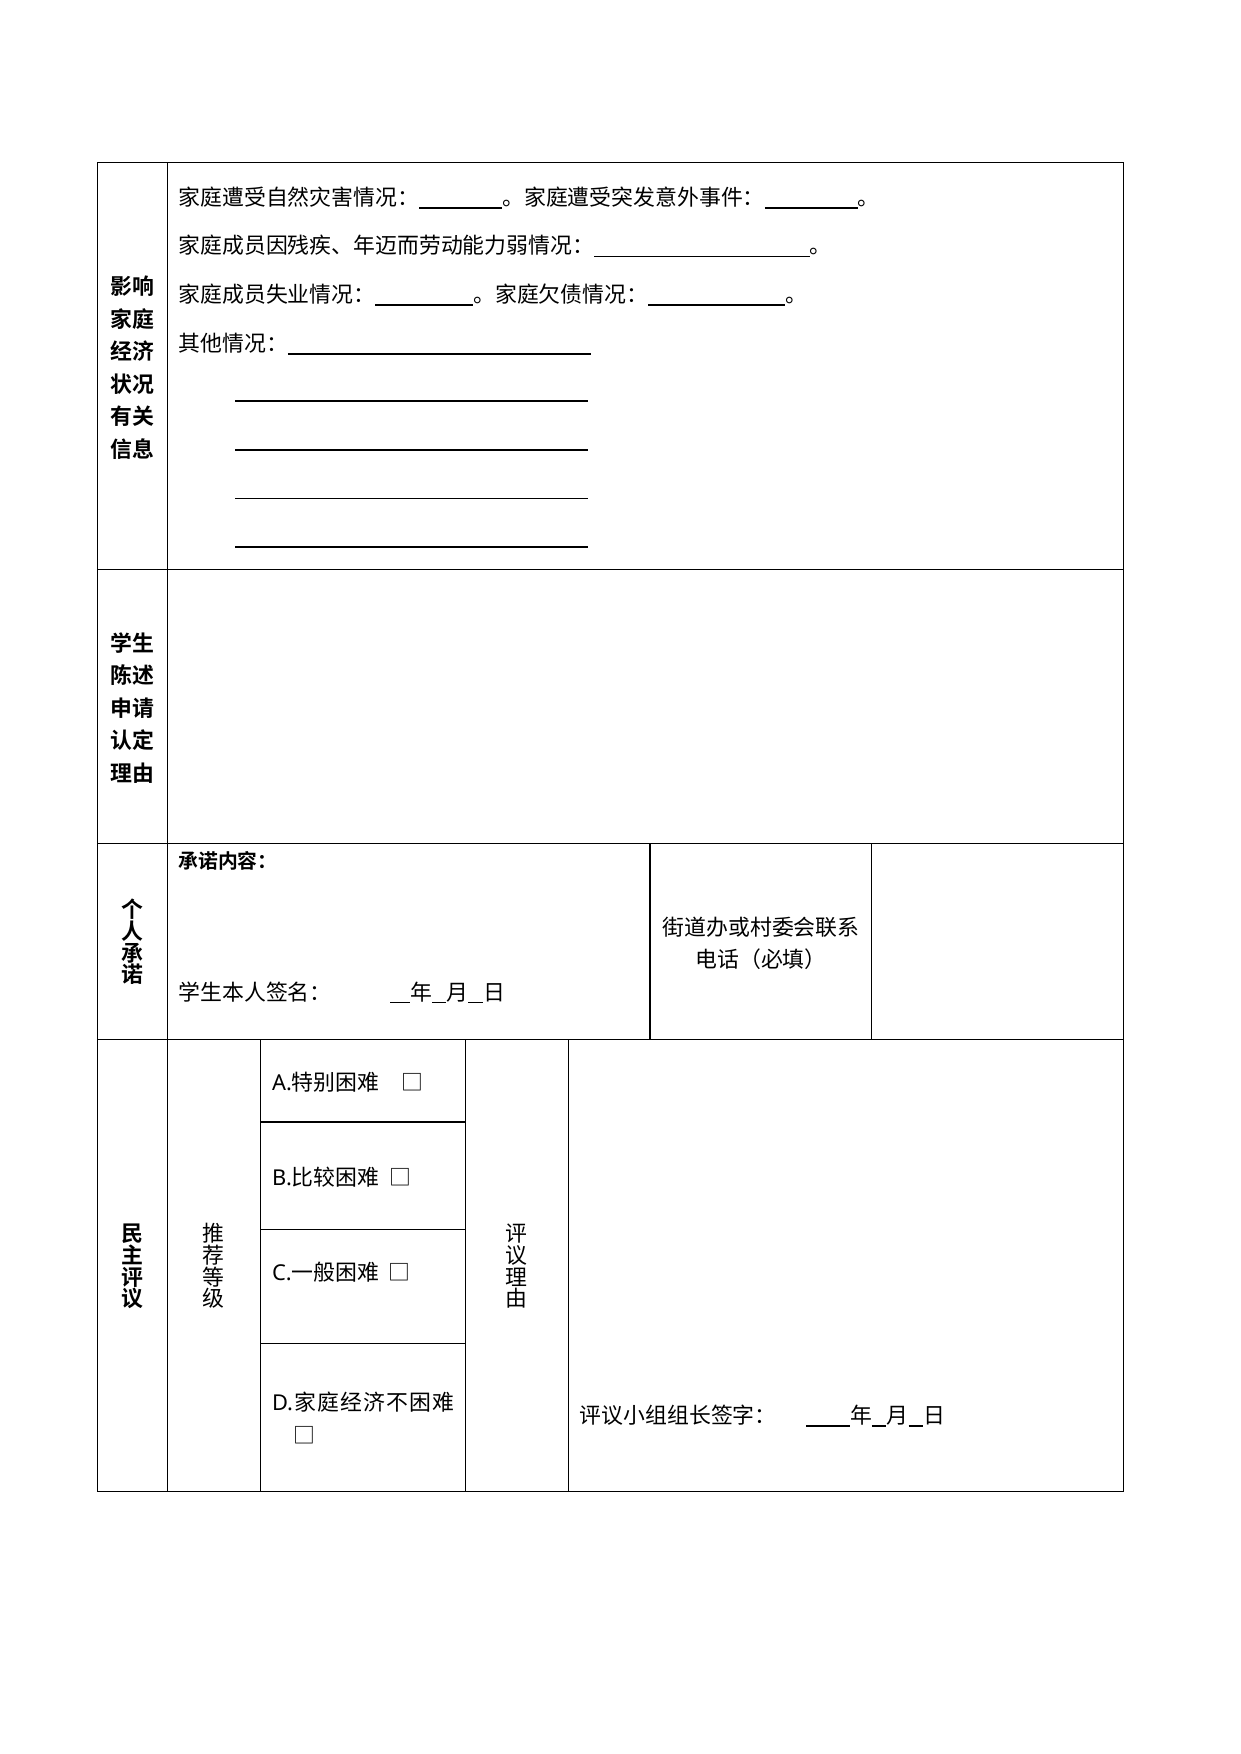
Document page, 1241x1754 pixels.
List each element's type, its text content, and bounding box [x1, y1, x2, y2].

table_cell 民主评议 [98, 1040, 167, 1491]
table_cell A.特别困难 □ [261, 1040, 465, 1121]
table_cell B.比较困难 □ [261, 1123, 465, 1229]
table_cell 学生陈述申请认定理由 [98, 570, 167, 843]
table_cell [872, 844, 1123, 1039]
table_cell 评议理由 [466, 1040, 568, 1491]
table_cell 街道办或村委会联系电话（必填） [651, 844, 871, 1039]
table_cell 评议小组组长签字： 年 月 日 [569, 1040, 1123, 1491]
table_cell D.家庭经济不困难 □ [261, 1344, 465, 1491]
table_cell 家庭遭受自然灾害情况： 。家庭遭受突发意外事件： 。 家庭成员因残疾、年迈而劳动能力弱情况： 。 家庭成员失业情况： 。家庭欠债情况： 。 其他情况： [168, 163, 1123, 569]
table_cell 个人承诺 [98, 844, 167, 1039]
table_cell 推荐等级 [168, 1040, 260, 1491]
table_cell 承诺内容： 学生本人签名： 年 月 日 [168, 844, 649, 1039]
table_cell 影响家庭经济 状况有关信息 [98, 163, 167, 569]
table_cell [168, 570, 1123, 843]
table_cell C.一般困难 □ [261, 1230, 465, 1343]
